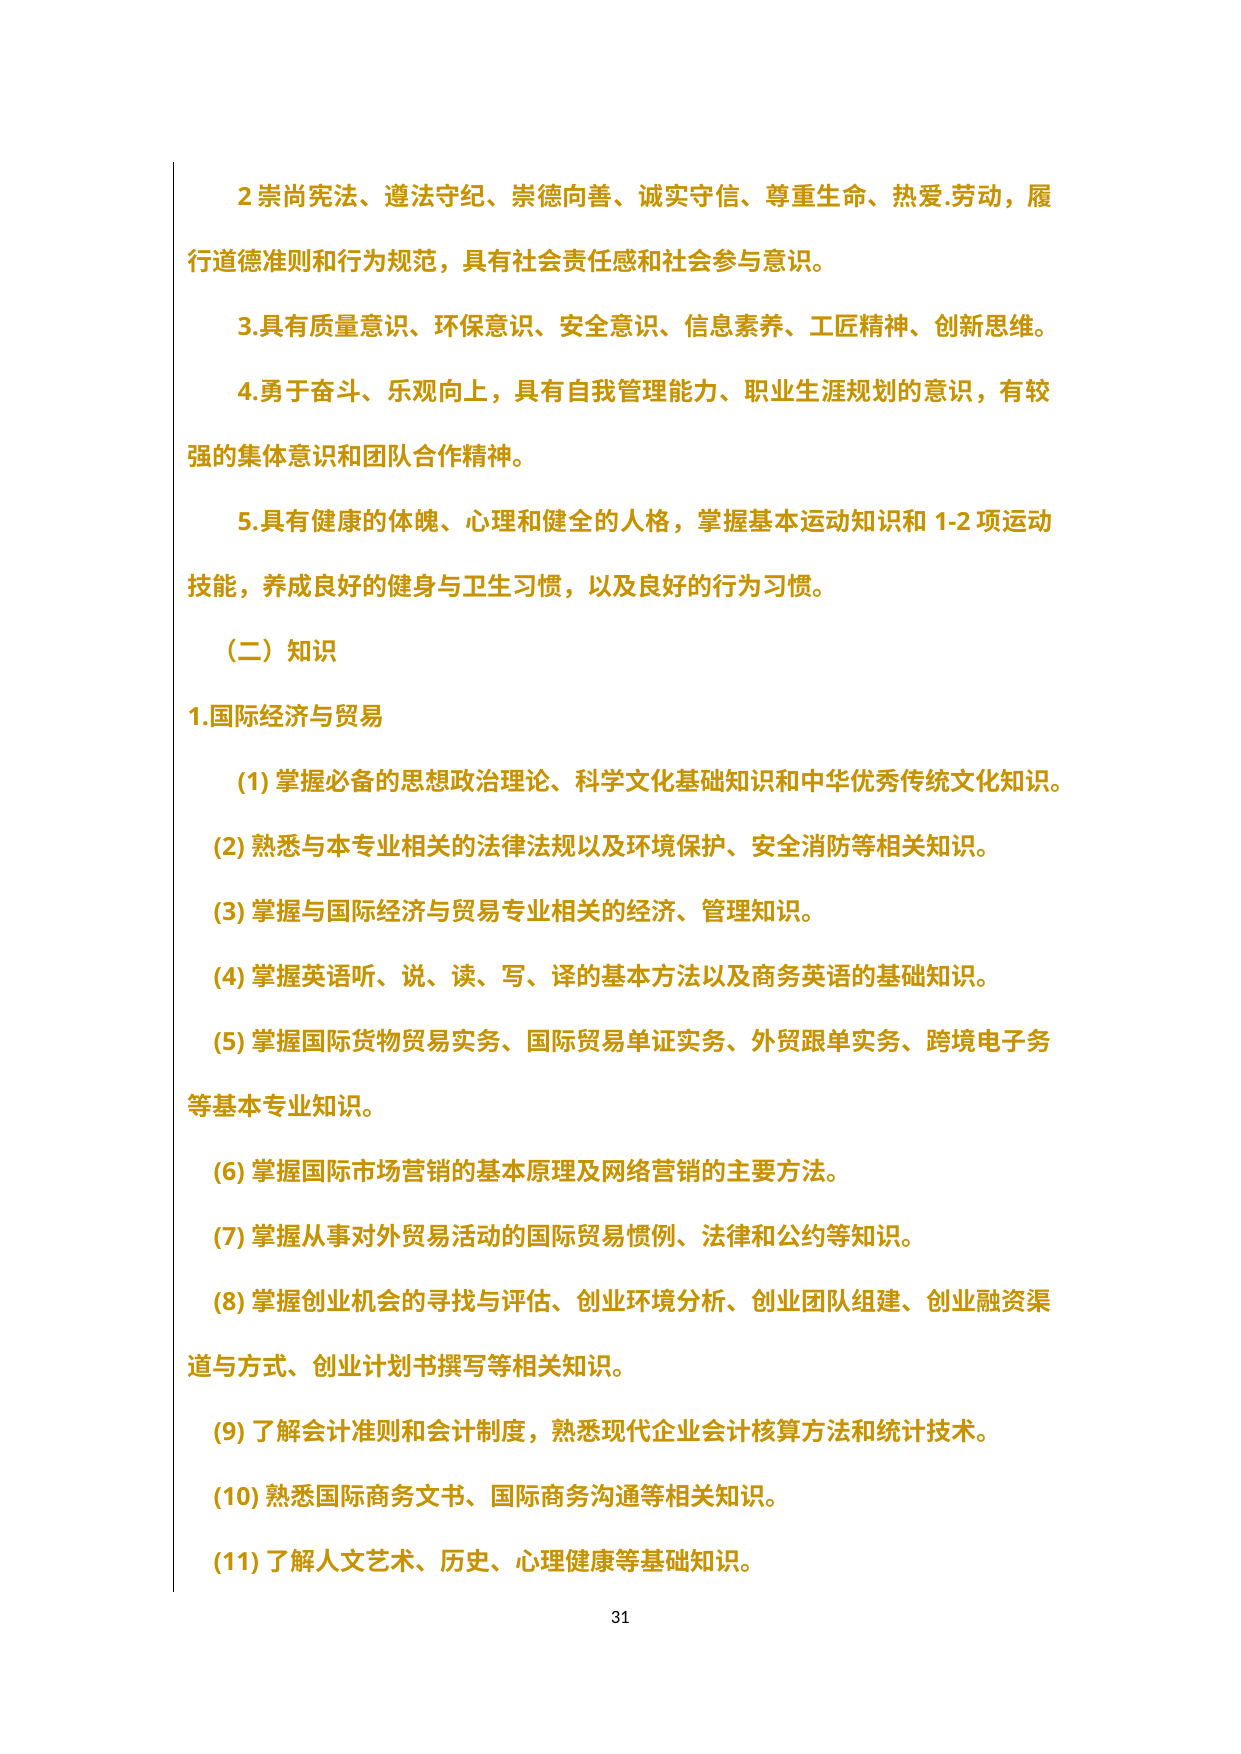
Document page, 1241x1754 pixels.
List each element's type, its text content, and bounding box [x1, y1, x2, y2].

text 4.勇于奋斗、乐观向上，具有自我管理能力、职业生涯规划的意识，有较强的集体意识和团队合作精神。 [187, 357, 1053, 487]
text 1.国际经济与贸易 [187, 682, 1053, 747]
text 3.具有质量意识、环保意识、安全意识、信息素养、工匠精神、创新思维。 [187, 292, 1053, 357]
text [187, 747, 1053, 1592]
text （二）知识 [187, 617, 1053, 682]
text 2崇尚宪法、遵法守纪、崇德向善、诚实守信、尊重生命、热爱.劳动，履行道德准则和行为规范，具有社会责任感和社会参与意识。 [187, 162, 1053, 292]
text 5.具有健康的体魄、心理和健全的人格，掌握基本运动知识和1-2项运动技能，养成良好的健身与卫生习惯，以及良好的行为习惯。 [187, 487, 1053, 617]
